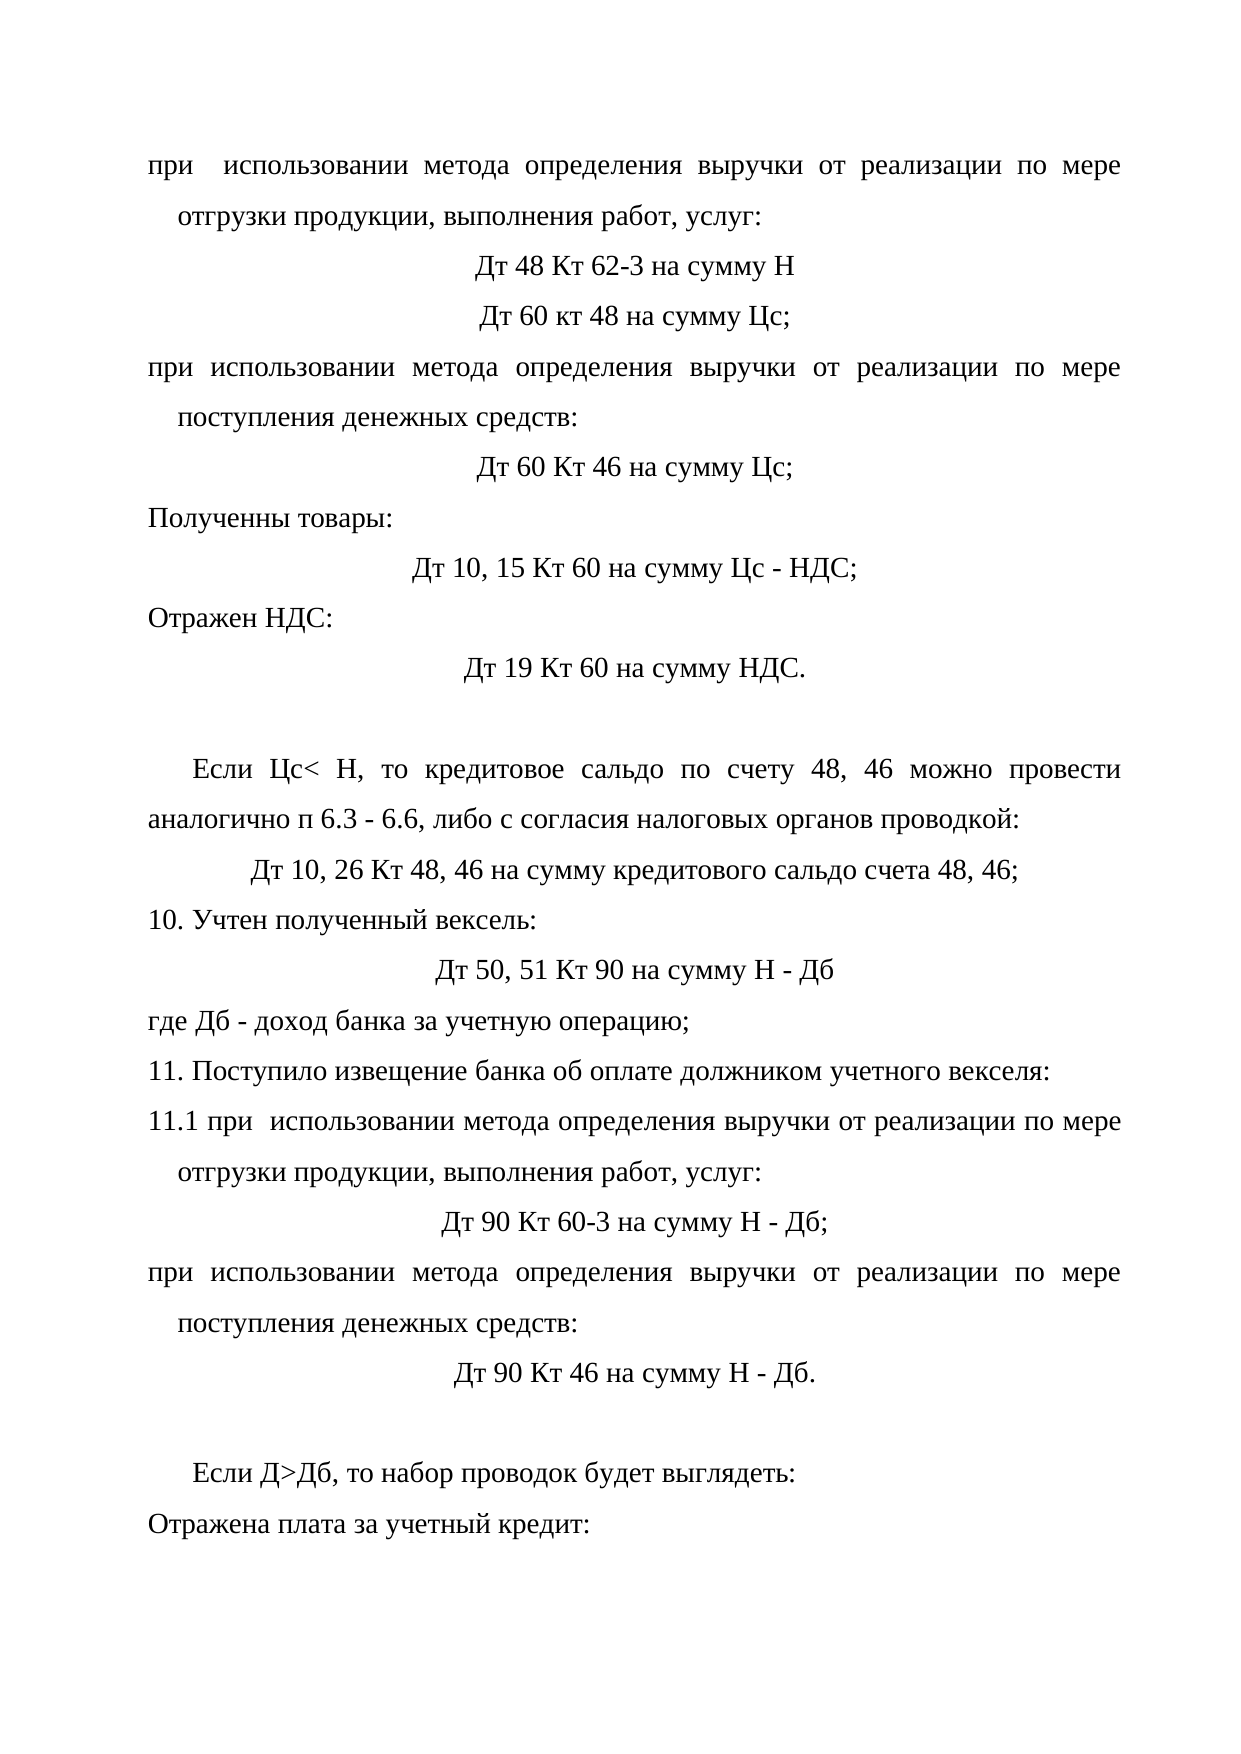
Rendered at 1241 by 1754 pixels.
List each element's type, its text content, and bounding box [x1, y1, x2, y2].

text Дт 10, 15 Кт 60 на сумму Цс - НДС; [148, 550, 1122, 584]
text 10. Учтен полученный вексель: [148, 902, 1122, 936]
text Дт 48 Кт 62-3 на сумму Н [148, 248, 1122, 282]
text Дт 60 кт 48 на сумму Цс; [148, 299, 1122, 332]
text Отражен НДС: [148, 601, 1122, 634]
text Дт 10, 26 Кт 48, 46 на сумму кредитового сальдо счета 48, 46; [148, 852, 1122, 886]
text где Дб - доход банка за учетную операцию; [148, 1003, 1122, 1037]
text Дт 90 Кт 46 на сумму Н - Дб. [148, 1355, 1122, 1389]
text Полученны товары: [148, 500, 1122, 533]
text Если Д>Дб, то набор проводок будет выглядеть: [148, 1456, 1122, 1489]
text Если Цс< Н, то кредитовое сальдо по счету 48, 46 можно провести аналогично п 6.3 - 6.6, либо с согласия налоговых органов проводкой: [148, 751, 1122, 835]
text Дт 60 Кт 46 на сумму Цс; [148, 449, 1122, 483]
text Дт 19 Кт 60 на сумму НДС. [148, 651, 1122, 684]
text при использовании метода определения выручки от реализации по мере поступления денежных средств: [148, 349, 1122, 433]
text при использовании метода определения выручки от реализации по мере поступления денежных средств: [148, 1254, 1122, 1338]
text Дт 90 Кт 60-3 на сумму Н - Дб; [148, 1204, 1122, 1238]
text 11.1 при использовании метода определения выручки от реализации по мере отгрузки продукции, выполнения работ, услуг: [148, 1104, 1122, 1187]
text Дт 50, 51 Кт 90 на сумму Н - Дб [148, 953, 1122, 986]
text 11. Поступило извещение банка об оплате должником учетного векселя: [148, 1053, 1122, 1087]
text Отражена плата за учетный кредит: [148, 1506, 1122, 1540]
text при использовании метода определения выручки от реализации по мере отгрузки продукции, выполнения работ, услуг: [148, 148, 1122, 232]
